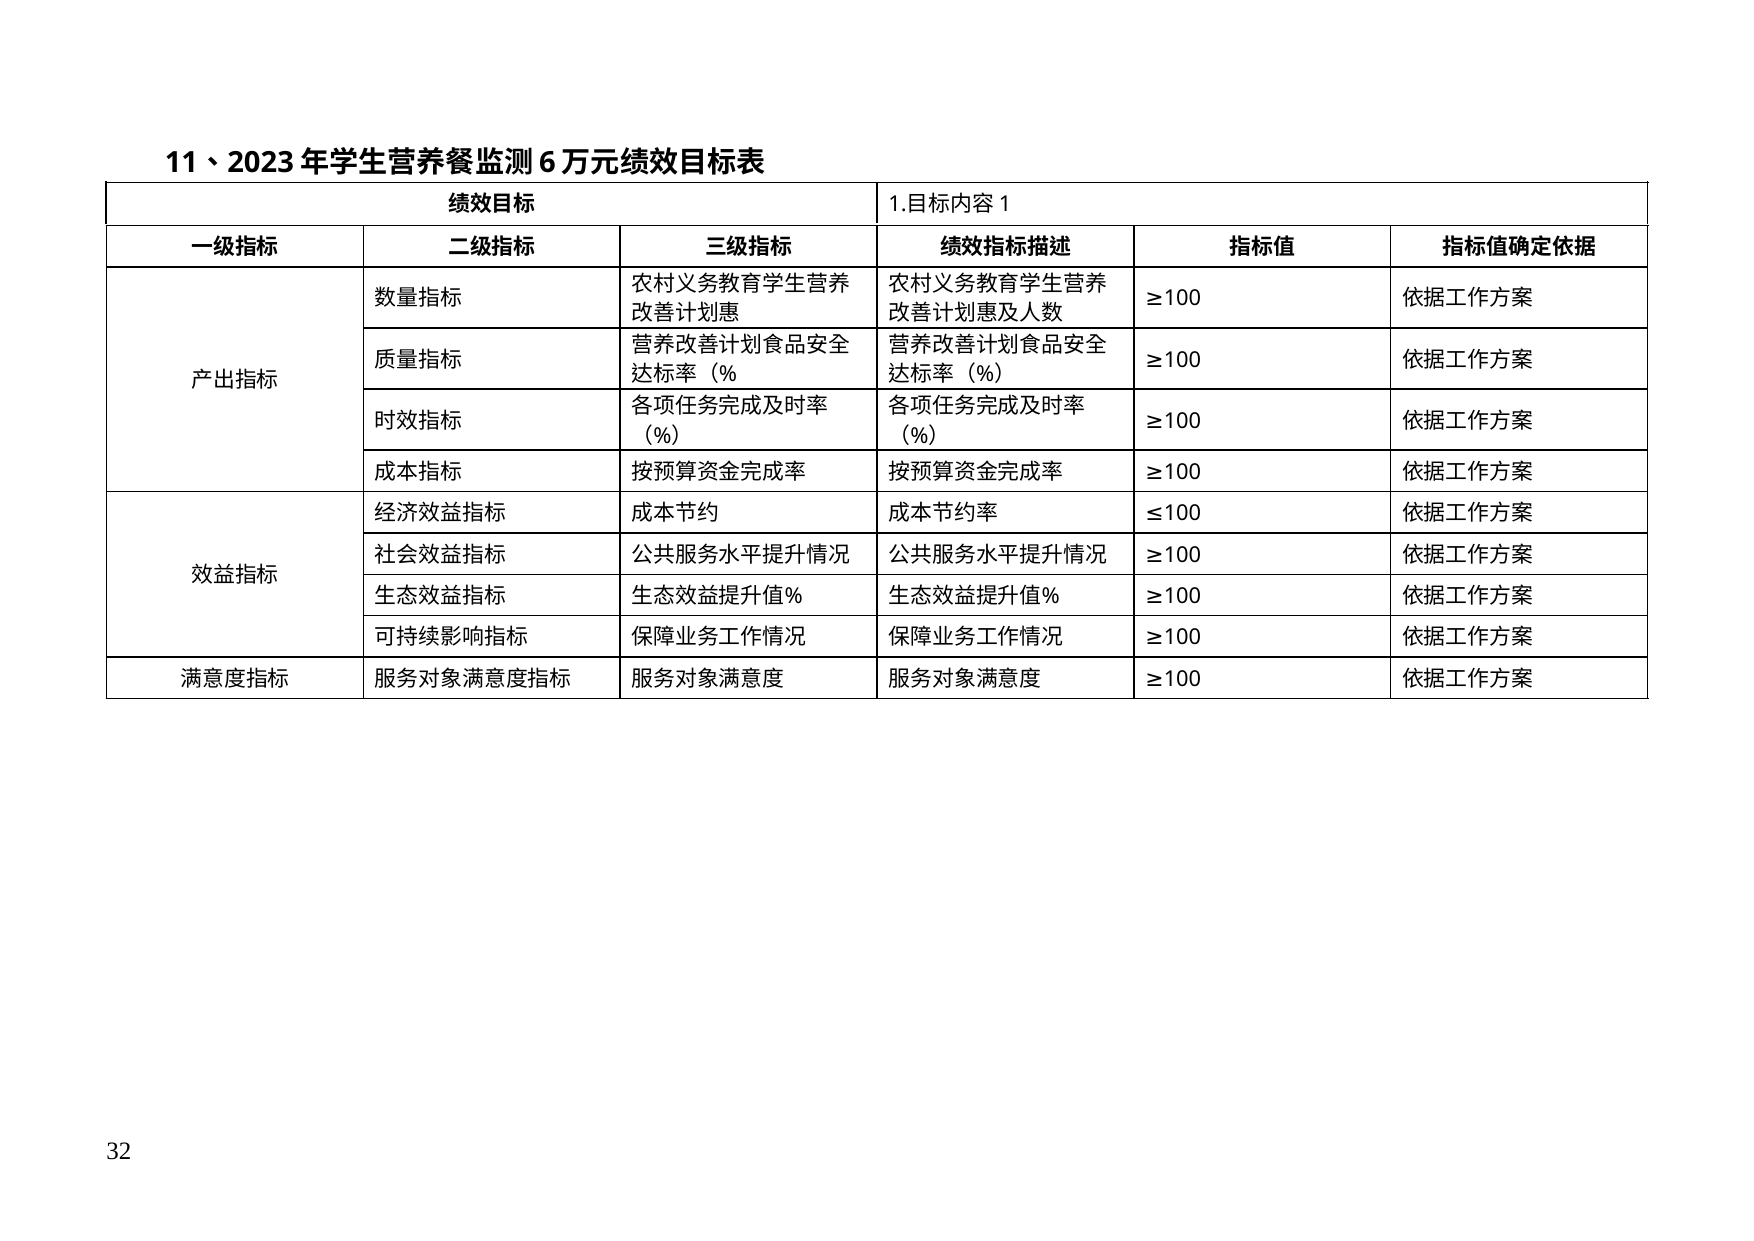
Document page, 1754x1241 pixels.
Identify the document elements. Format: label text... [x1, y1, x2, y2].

table_cell ≥100 [1135, 390, 1390, 449]
table_cell 服务对象满意度指标 [364, 658, 619, 697]
table_cell 依据工作方案 [1391, 658, 1647, 697]
table_cell 农村义务教育学生营养改善计划惠及人数 [878, 268, 1133, 327]
table_cell 生态效益提升值% [621, 575, 876, 615]
table_cell 依据工作方案 [1391, 492, 1647, 532]
table_cell 效益指标 [107, 492, 363, 656]
table_cell 时效指标 [364, 390, 619, 449]
table_cell 依据工作方案 [1391, 616, 1647, 656]
table_cell 质量指标 [364, 329, 619, 388]
table_cell 保障业务工作情况 [621, 616, 876, 656]
table_cell ≥100 [1135, 575, 1390, 615]
table_cell 按预算资金完成率 [878, 451, 1133, 491]
table_cell 依据工作方案 [1391, 268, 1647, 327]
table_cell 依据工作方案 [1391, 390, 1647, 449]
table_cell ≥100 [1135, 329, 1390, 388]
table_cell 生态效益指标 [364, 575, 619, 615]
table_cell 各项任务完成及时率（%） [878, 390, 1133, 449]
table_cell 各项任务完成及时率（%） [621, 390, 876, 449]
table_header 一级指标 [107, 226, 363, 266]
table_cell 产出指标 [107, 268, 363, 491]
table_header 三级指标 [621, 226, 876, 266]
table_header 指标值确定依据 [1391, 226, 1647, 266]
table_header 指标值 [1135, 226, 1390, 266]
table_cell 公共服务水平提升情况 [878, 534, 1133, 573]
text 11、2023年学生营养餐监测6万元绩效目标表 [106, 142, 1648, 181]
table_cell 服务对象满意度 [621, 658, 876, 697]
table_cell 依据工作方案 [1391, 575, 1647, 615]
table_cell 农村义务教育学生营养改善计划惠 [621, 268, 876, 327]
table_cell 营养改善计划食品安全达标率（% [621, 329, 876, 388]
table_cell 服务对象满意度 [878, 658, 1133, 697]
table_cell 按预算资金完成率 [621, 451, 876, 491]
table_header 绩效指标描述 [878, 226, 1133, 266]
table_cell 成本指标 [364, 451, 619, 491]
table_cell ≥100 [1135, 658, 1390, 697]
table_cell 生态效益提升值% [878, 575, 1133, 615]
table_cell 保障业务工作情况 [878, 616, 1133, 656]
table_cell 可持续影响指标 [364, 616, 619, 656]
table_cell 依据工作方案 [1391, 451, 1647, 491]
table_header 绩效目标 [107, 183, 876, 223]
table_cell 社会效益指标 [364, 534, 619, 573]
table_cell ≥100 [1135, 268, 1390, 327]
table_cell ≥100 [1135, 616, 1390, 656]
table_cell 公共服务水平提升情况 [621, 534, 876, 573]
table_cell 成本节约 [621, 492, 876, 532]
table_cell 经济效益指标 [364, 492, 619, 532]
table_header 1.目标内容1 [878, 183, 1647, 223]
table_cell 满意度指标 [107, 658, 363, 697]
table_cell 成本节约率 [878, 492, 1133, 532]
table_cell 数量指标 [364, 268, 619, 327]
table_header 二级指标 [364, 226, 619, 266]
table_cell ≥100 [1135, 451, 1390, 491]
table_cell ≥100 [1135, 534, 1390, 573]
table_cell ≤100 [1135, 492, 1390, 532]
table_cell 依据工作方案 [1391, 329, 1647, 388]
table_cell 营养改善计划食品安全达标率（%） [878, 329, 1133, 388]
table_cell 依据工作方案 [1391, 534, 1647, 573]
